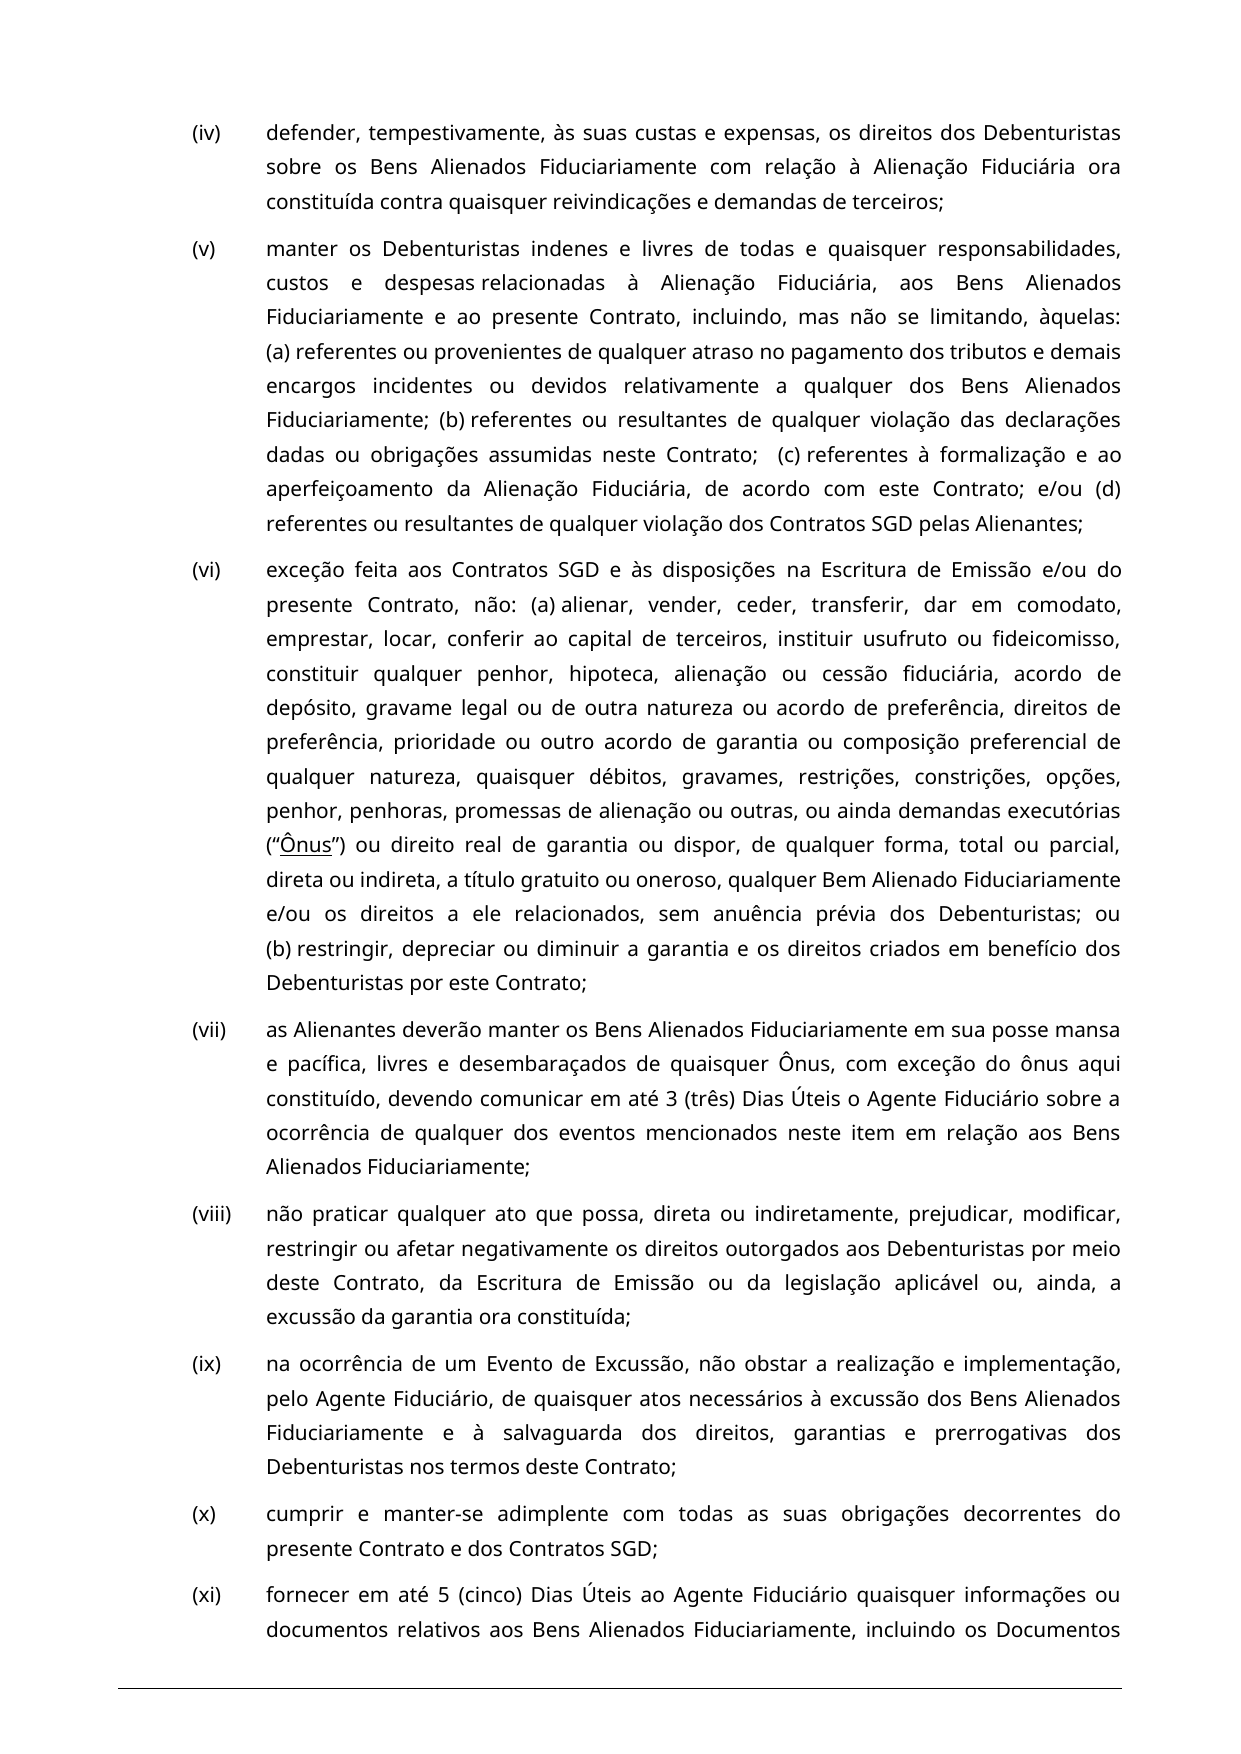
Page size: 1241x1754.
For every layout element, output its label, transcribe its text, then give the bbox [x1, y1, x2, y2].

list não praticar qualquer ato que possa, direta ou indiretamente, prejudicar, modificar, restringir ou afetar negativamente os direitos outorgados aos Debenturistas por meio deste Contrato, da Escritura de Emissão ou da legislação aplicável ou, ainda, a excussão da garantia ora constituída; [192, 1199, 1122, 1331]
list as Alienantes deverão manter os Bens Alienados Fiduciariamente em sua posse mansa e pacífica, livres e desembaraçados de quaisquer Ônus, com exceção do ônus aqui constituído, devendo comunicar em até 3 (três) Dias Úteis o Agente Fiduciário sobre a ocorrência de qualquer dos eventos mencionados neste item em relação aos Bens Alienados Fiduciariamente; [192, 1015, 1122, 1181]
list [192, 1581, 1122, 1643]
list defender, tempestivamente, às suas custas e expensas, os direitos dos Debenturistas sobre os Bens Alienados Fiduciariamente com relação à Alienação Fiduciária ora constituída contra quaisquer reivindicações e demandas de terceiros; [192, 118, 1122, 215]
list manter os Debenturistas indenes e livres de todas e quaisquer responsabilidades, custos e despesas relacionadas à Alienação Fiduciária, aos Bens Alienados Fiduciariamente e ao presente Contrato, incluindo, mas não se limitando, àquelas: (a) referentes ou provenientes de qualquer atraso no pagamento dos tributos e demais encargos incidentes ou devidos relativamente a qualquer dos Bens Alienados Fiduciariamente; (b) referentes ou resultantes de qualquer violação das declarações dadas ou obrigações assumidas neste Contrato; (c) referentes à formalização e ao aperfeiçoamento da Alienação Fiduciária, de acordo com este Contrato; e/ou (d) referentes ou resultantes de qualquer violação dos Contratos SGD pelas Alienantes; [192, 234, 1122, 537]
list cumprir e manter-se adimplente com todas as suas obrigações decorrentes do presente Contrato e dos Contratos SGD; [192, 1499, 1122, 1562]
list exceção feita aos Contratos SGD e às disposições na Escritura de Emissão e/ou do presente Contrato, não: (a) alienar, vender, ceder, transferir, dar em comodato, emprestar, locar, conferir ao capital de terceiros, instituir usufruto ou fideicomisso, constituir qualquer penhor, hipoteca, alienação ou cessão fiduciária, acordo de depósito, gravame legal ou de outra natureza ou acordo de preferência, direitos de preferência, prioridade ou outro acordo de garantia ou composição preferencial de qualquer natureza, quaisquer débitos, gravames, restrições, constrições, opções, penhor, penhoras, promessas de alienação ou outras, ou ainda demandas executórias (“Ônus”) ou direito real de garantia ou dispor, de qualquer forma, total ou parcial, direta ou indireta, a título gratuito ou oneroso, qualquer Bem Alienado Fiduciariamente e/ou os direitos a ele relacionados, sem anuência prévia dos Debenturistas; ou (b) restringir, depreciar ou diminuir a garantia e os direitos criados em benefício dos Debenturistas por este Contrato; [192, 556, 1122, 997]
list na ocorrência de um Evento de Excussão, não obstar a realização e implementação, pelo Agente Fiduciário, de quaisquer atos necessários à excussão dos Bens Alienados Fiduciariamente e à salvaguarda dos direitos, garantias e prerrogativas dos Debenturistas nos termos deste Contrato; [192, 1349, 1122, 1481]
